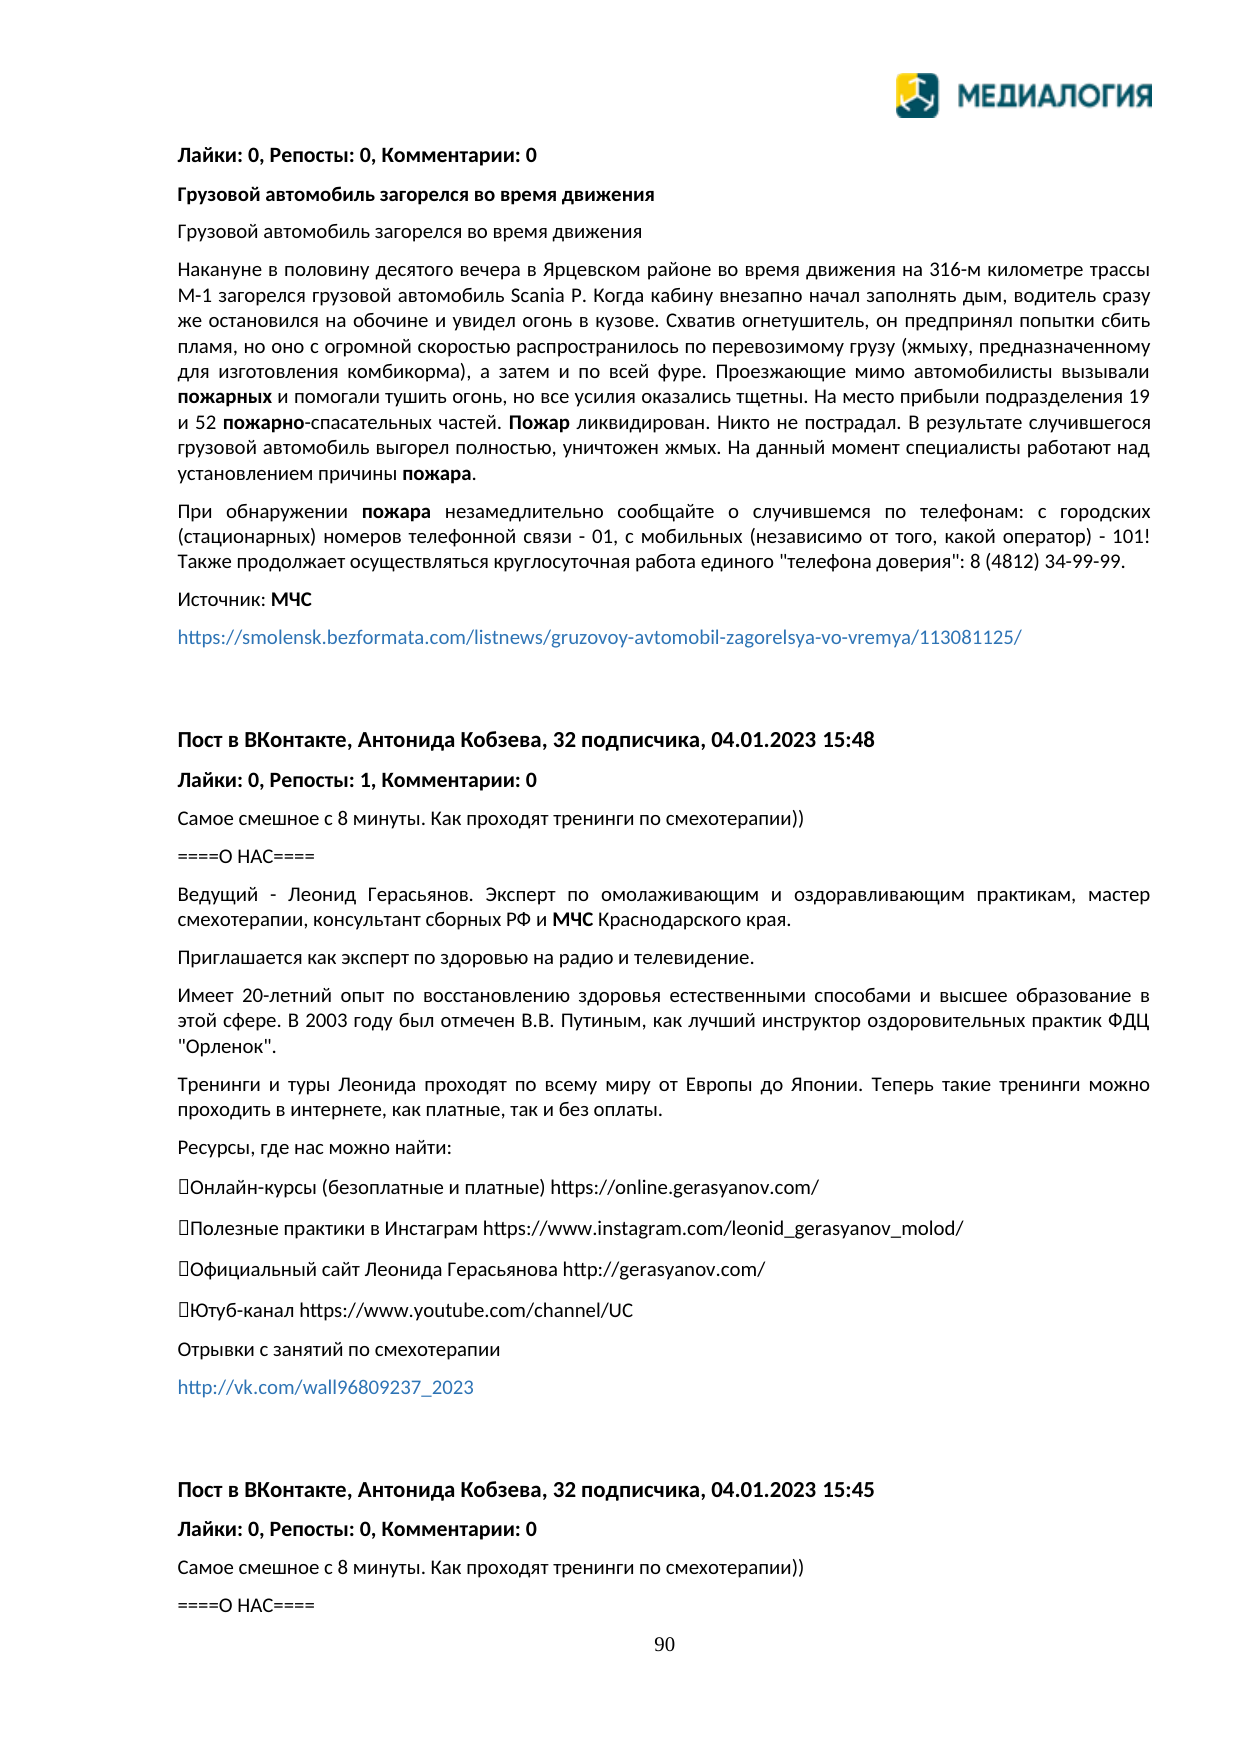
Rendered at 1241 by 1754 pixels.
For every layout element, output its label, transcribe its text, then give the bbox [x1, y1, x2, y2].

text Приглашается как эксперт по здоровью на радио и телевидение. [177, 944, 1152, 970]
text ✅Ютуб-канал https://www.youtube.com/channel/UC [177, 1295, 1152, 1323]
text Грузовой автомобиль загорелся во время движения [177, 181, 1152, 206]
text Отрывки с занятий по смехотерапии [177, 1336, 1152, 1361]
text http://vk.com/wall96809237_2023 [177, 1374, 1152, 1399]
text Лайки: 0, Репосты: 0, Комментарии: 0 [177, 142, 1152, 168]
picture [896, 73, 1152, 118]
text Самое смешное с 8 минуты. Как проходят тренинги по смехотерапии)) [177, 1554, 1152, 1580]
text При обнаружении пожара незамедлительно сообщайте о случившемся по телефонам: с городских (стационарных) номеров телефонной связи - 01, с мобильных (независимо от того, какой оператор) - 101! Также продолжает осуществляться круглосуточная работа единого "телефона доверия": 8 (4812) 34-99-99. [177, 498, 1152, 574]
text ✅Официальный сайт Леонида Герасьянова http://gerasyanov.com/ [177, 1254, 1152, 1282]
text Пост в ВКонтакте, Антонида Кобзева, 32 подписчика, 04.01.2023 15:48 [177, 725, 1152, 753]
text Имеет 20-летний опыт по восстановлению здоровья естественными способами и высшее образование в этой сфере. В 2003 году был отмечен В.В. Путиным, как лучший инструктор оздоровительных практик ФДЦ "Орленок". [177, 982, 1152, 1058]
text ✅Полезные практики в Инстаграм https://www.instagram.com/leonid_gerasyanov_molod/ [177, 1213, 1152, 1242]
text https://smolensk.bezformata.com/listnews/gruzovoy-avtomobil-zagorelsya-vo-vremya/113081125/ [177, 624, 1152, 650]
text Ведущий - Леонид Герасьянов. Эксперт по омолаживающим и оздоравливающим практикам, мастер смехотерапии, консультант сборных РФ и МЧС Краснодарского края. [177, 881, 1152, 932]
text Лайки: 0, Репосты: 0, Комментарии: 0 [177, 1515, 1152, 1542]
text ✅Онлайн-курсы (безоплатные и платные) https://online.gerasyanov.com/ [177, 1172, 1152, 1201]
text Накануне в половину десятого вечера в Ярцевском районе во время движения на 316-м километре трассы М-1 загорелся грузовой автомобиль Scania P. Когда кабину внезапно начал заполнять дым, водитель сразу же остановился на обочине и увидел огонь в кузове. Схватив огнетушитель, он предпринял попытки сбить пламя, но оно с огромной скоростью распространилось по перевозимому грузу (жмыху, предназначенному для изготовления комбикорма), а затем и по всей фуре. Проезжающие мимо автомобилисты вызывали пожарных и помогали тушить огонь, но все усилия оказались тщетны. На место прибыли подразделения 19 и 52 пожарно-спасательных частей. Пожар ликвидирован. Никто не пострадал. В результате случившегося грузовой автомобиль выгорел полностью, уничтожен жмых. На данный момент специалисты работают над установлением причины пожара. [177, 257, 1152, 485]
text Источник: МЧС [177, 587, 1152, 612]
text ====О НАС==== [177, 843, 1152, 868]
text Пост в ВКонтакте, Антонида Кобзева, 32 подписчика, 04.01.2023 15:45 [177, 1475, 1152, 1503]
text Грузовой автомобиль загорелся во время движения [177, 219, 1152, 244]
text Самое смешное с 8 минуты. Как проходят тренинги по смехотерапии)) [177, 805, 1152, 831]
text Лайки: 0, Репосты: 1, Комментарии: 0 [177, 766, 1152, 793]
text ====О НАС==== [177, 1592, 1152, 1618]
text Ресурсы, где нас можно найти: [177, 1134, 1152, 1160]
text Тренинги и туры Леонида проходят по всему миру от Европы до Японии. Теперь такие тренинги можно проходить в интернете, как платные, так и без оплаты. [177, 1071, 1152, 1122]
